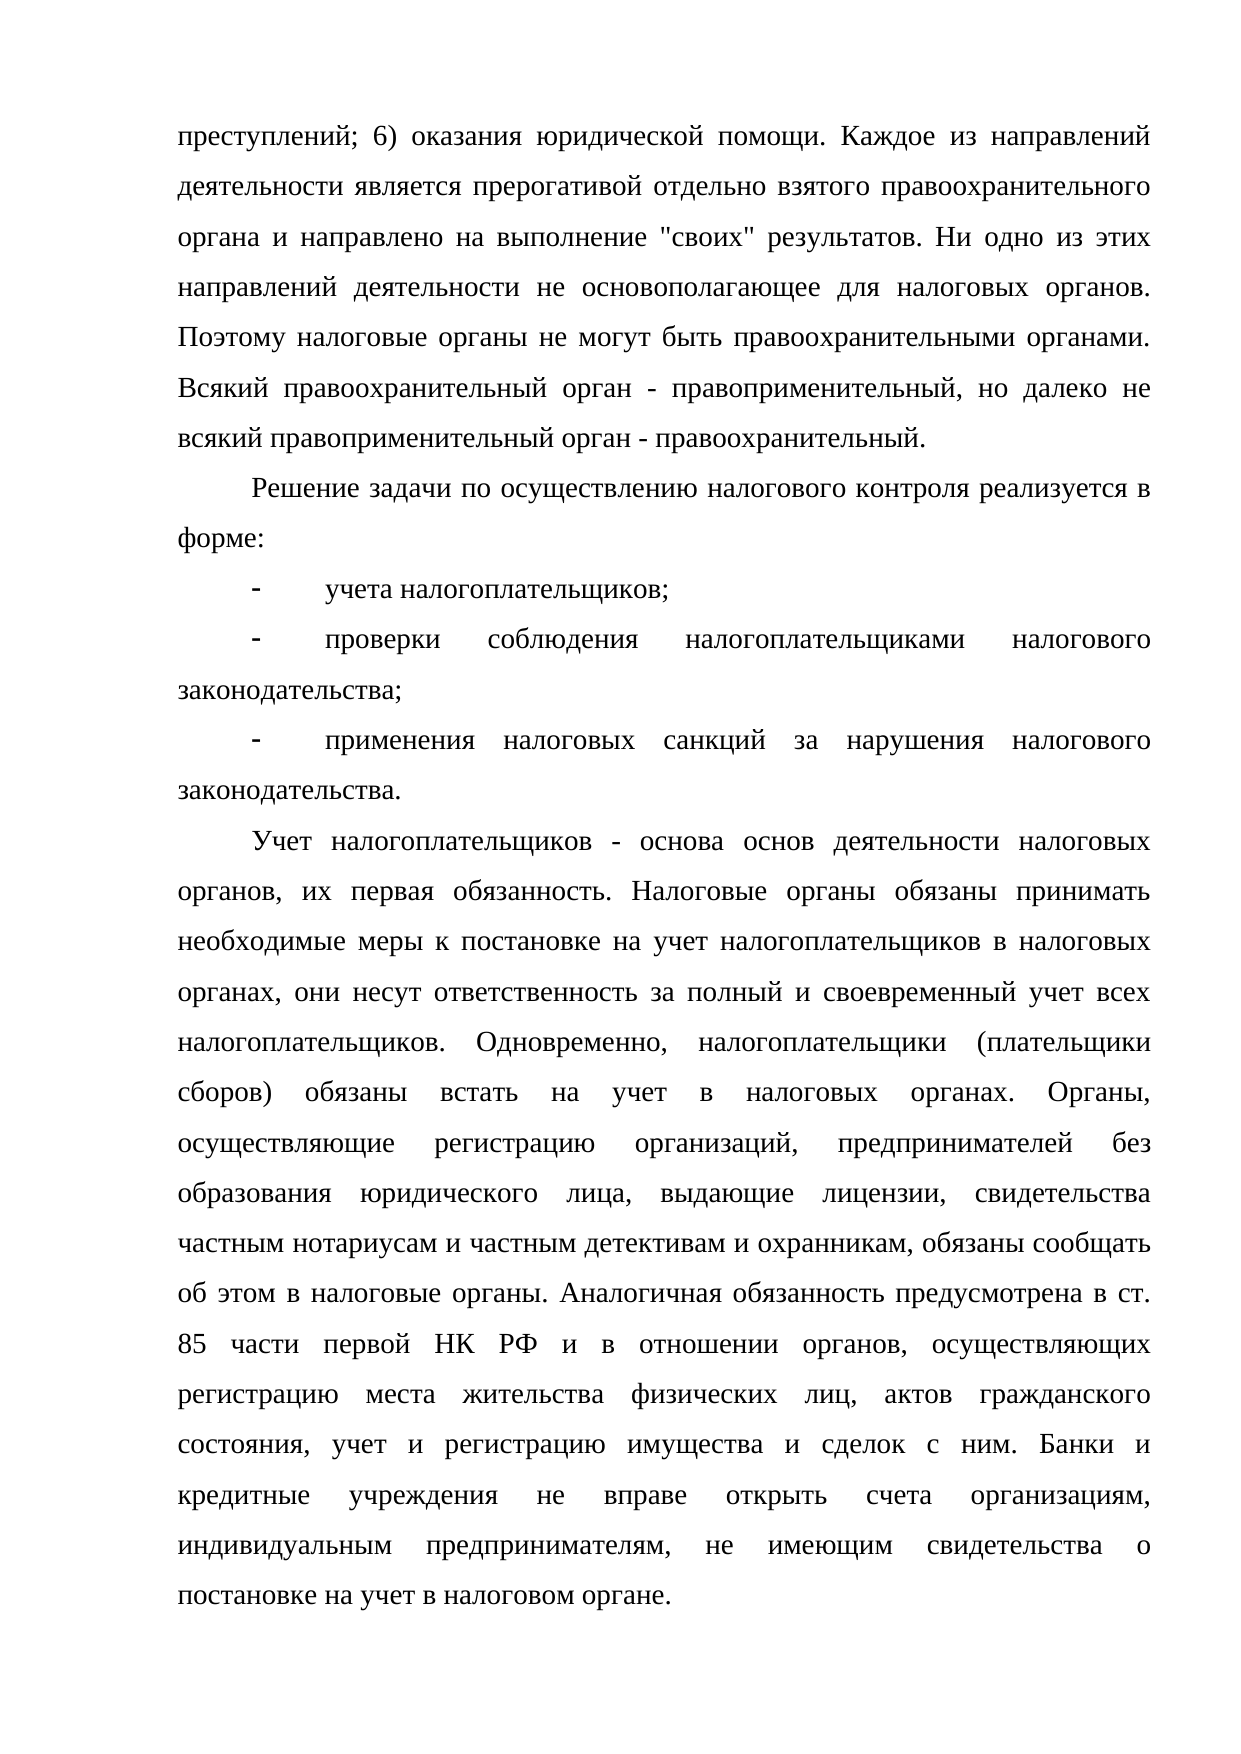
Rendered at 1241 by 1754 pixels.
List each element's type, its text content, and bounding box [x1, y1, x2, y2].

text Учет налогоплательщиков - основа основ деятельности налоговых органов, их первая обязанность. Налоговые органы обязаны принимать необходимые меры к постановке на учет налогоплательщиков в налоговых органах, они несут ответственность за полный и своевременный учет всех налогоплательщиков. Одновременно, налогоплательщики (плательщики сборов) обязаны встать на учет в налоговых органах. Органы, осуществляющие регистрацию организаций, предпринимателей без образования юридического лица, выдающие лицензии, свидетельства частным нотариусам и частным детективам и охранникам, обязаны сообщать об этом в налоговые органы. Аналогичная обязанность предусмотрена в ст. 85 части первой НК РФ и в отношении органов, осуществляющих регистрацию места жительства физических лиц, актов гражданского состояния, учет и регистрацию имущества и сделок с ним. Банки и кредитные учреждения не вправе открыть счета организациям, индивидуальным предпринимателям, не имеющим свидетельства о постановке на учет в налоговом органе. [177, 823, 1152, 1611]
list проверки соблюдения налогоплательщиками налогового законодательства; [177, 621, 1152, 705]
list учета налогоплательщиков; [177, 571, 1152, 604]
list применения налоговых санкций за нарушения налогового законодательства. [177, 722, 1152, 806]
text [177, 118, 1152, 453]
text Решение задачи по осуществлению налогового контроля реализуется в форме: [177, 470, 1152, 554]
